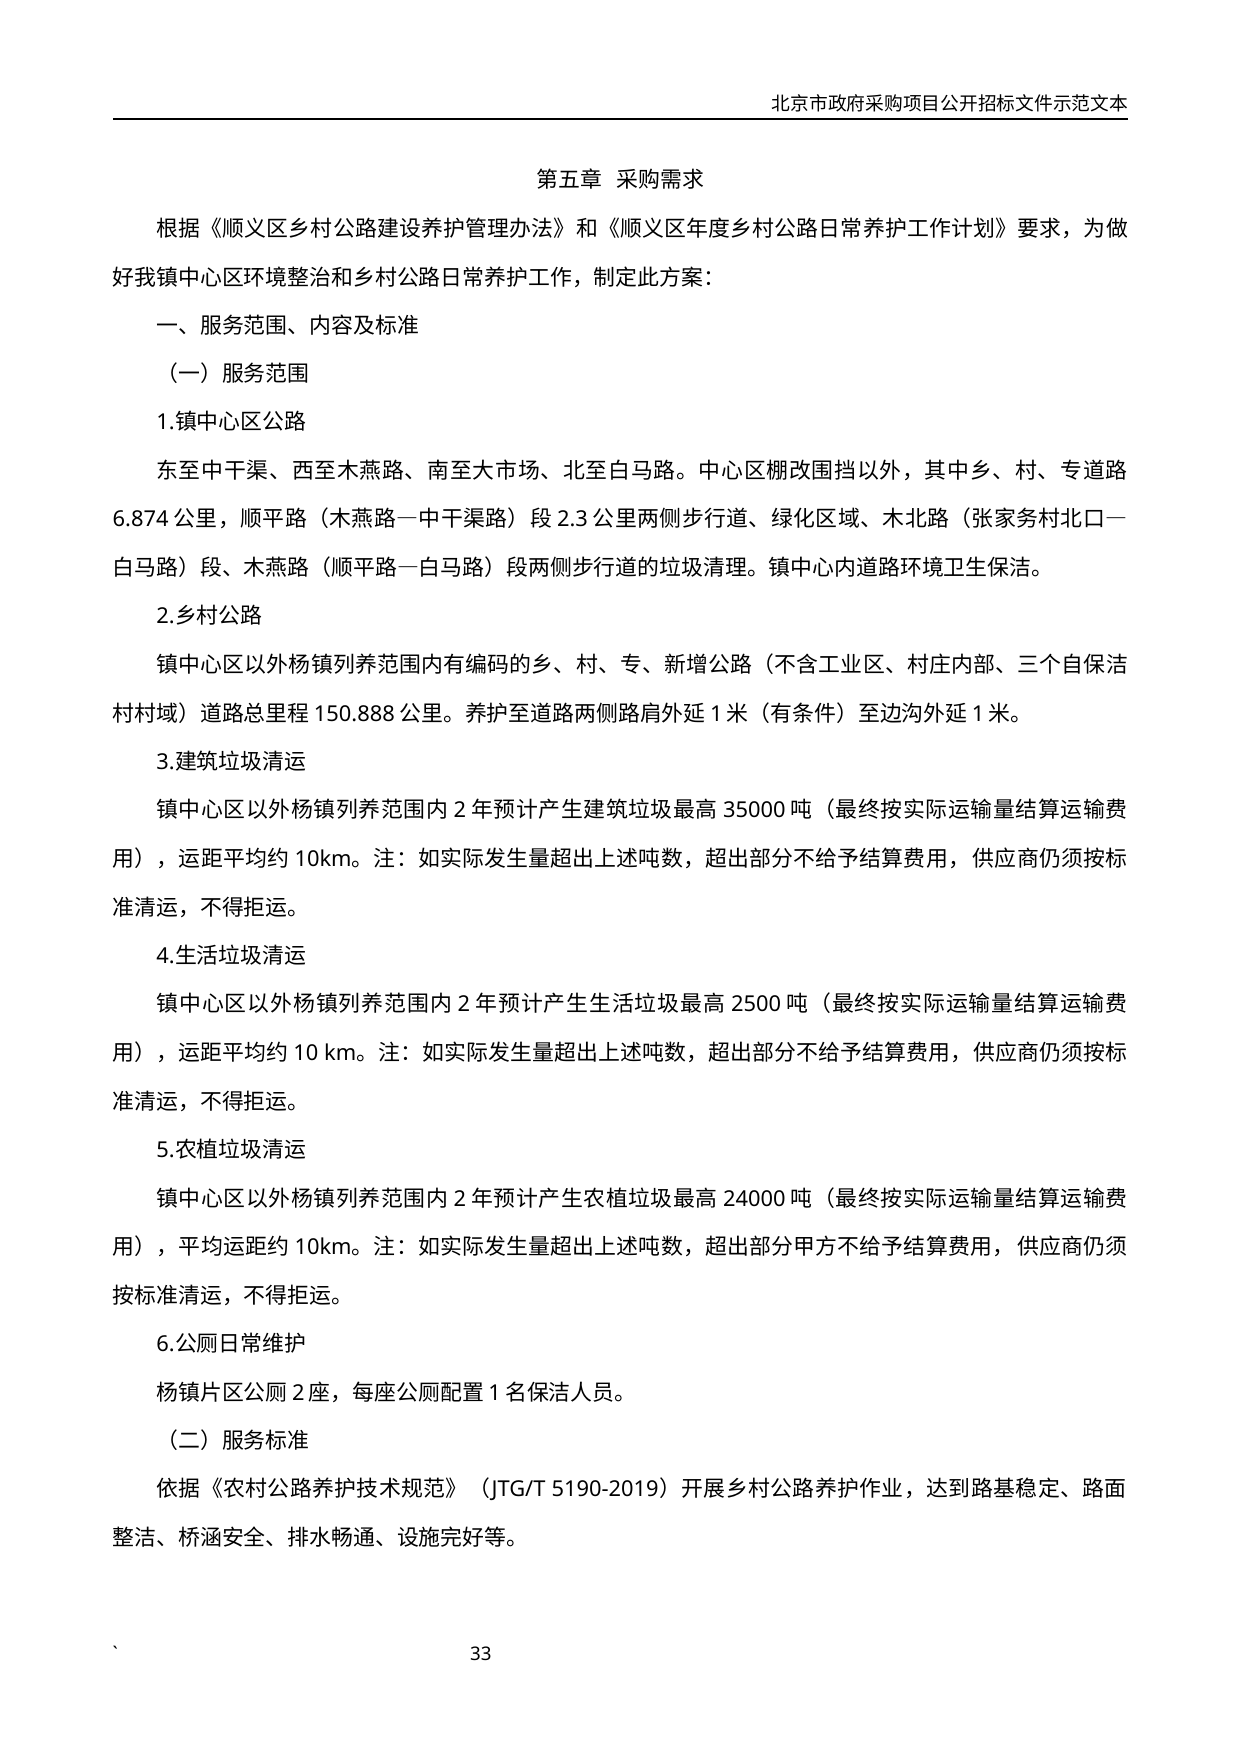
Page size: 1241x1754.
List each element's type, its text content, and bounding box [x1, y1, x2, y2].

text 镇中心区以外杨镇列养范围内2年预计产生建筑垃圾最高35000吨（最终按实际运输量结算运输费用），运距平均约10km。注：如实际发生量超出上述吨数，超出部分不给予结算费用，供应商仍须按标准清运，不得拒运。 [112, 792, 1128, 922]
text 依据《农村公路养护技术规范》（JTG/T 5190-2019）开展乡村公路养护作业，达到路基稳定、路面整洁、桥涵安全、排水畅通、设施完好等。 [112, 1471, 1128, 1552]
text 3.建筑垃圾清运 [112, 744, 1128, 776]
text 镇中心区以外杨镇列养范围内有编码的乡、村、专、新增公路（不含工业区、村庄内部、三个自保洁村村域）道路总里程150.888公里。养护至道路两侧路肩外延1米（有条件）至边沟外延1米。 [112, 647, 1128, 728]
text 根据《顺义区乡村公路建设养护管理办法》和《顺义区年度乡村公路日常养护工作计划》要求，为做好我镇中心区环境整治和乡村公路日常养护工作，制定此方案： [112, 210, 1128, 292]
text 东至中干渠、西至木燕路、南至大市场、北至白马路。中心区棚改围挡以外，其中乡、村、专道路6.874公里，顺平路（木燕路—中干渠路）段2.3公里两侧步行道、绿化区域、木北路（张家务村北口—白马路）段、木燕路（顺平路—白马路）段两侧步行道的垃圾清理。镇中心内道路环境卫生保洁。 [112, 452, 1128, 582]
text （一）服务范围 [112, 356, 1128, 388]
text （二）服务标准 [112, 1423, 1128, 1455]
text 杨镇片区公厕2座，每座公厕配置1名保洁人员。 [112, 1374, 1128, 1407]
text 5.农植垃圾清运 [112, 1132, 1128, 1164]
text 2.乡村公路 [112, 598, 1128, 631]
text 1.镇中心区公路 [112, 404, 1128, 437]
text 镇中心区以外杨镇列养范围内2年预计产生农植垃圾最高24000吨（最终按实际运输量结算运输费用），平均运距约10km。注：如实际发生量超出上述吨数，超出部分甲方不给予结算费用，供应商仍须按标准清运，不得拒运。 [112, 1180, 1128, 1310]
text 一、服务范围、内容及标准 [112, 307, 1128, 340]
list 第五章 采购需求 [112, 162, 1128, 194]
text 镇中心区以外杨镇列养范围内2年预计产生生活垃圾最高2500吨（最终按实际运输量结算运输费用），运距平均约10 km。注：如实际发生量超出上述吨数，超出部分不给予结算费用，供应商仍须按标准清运，不得拒运。 [112, 986, 1128, 1116]
text 4.生活垃圾清运 [112, 938, 1128, 970]
text 6.公厕日常维护 [112, 1326, 1128, 1359]
